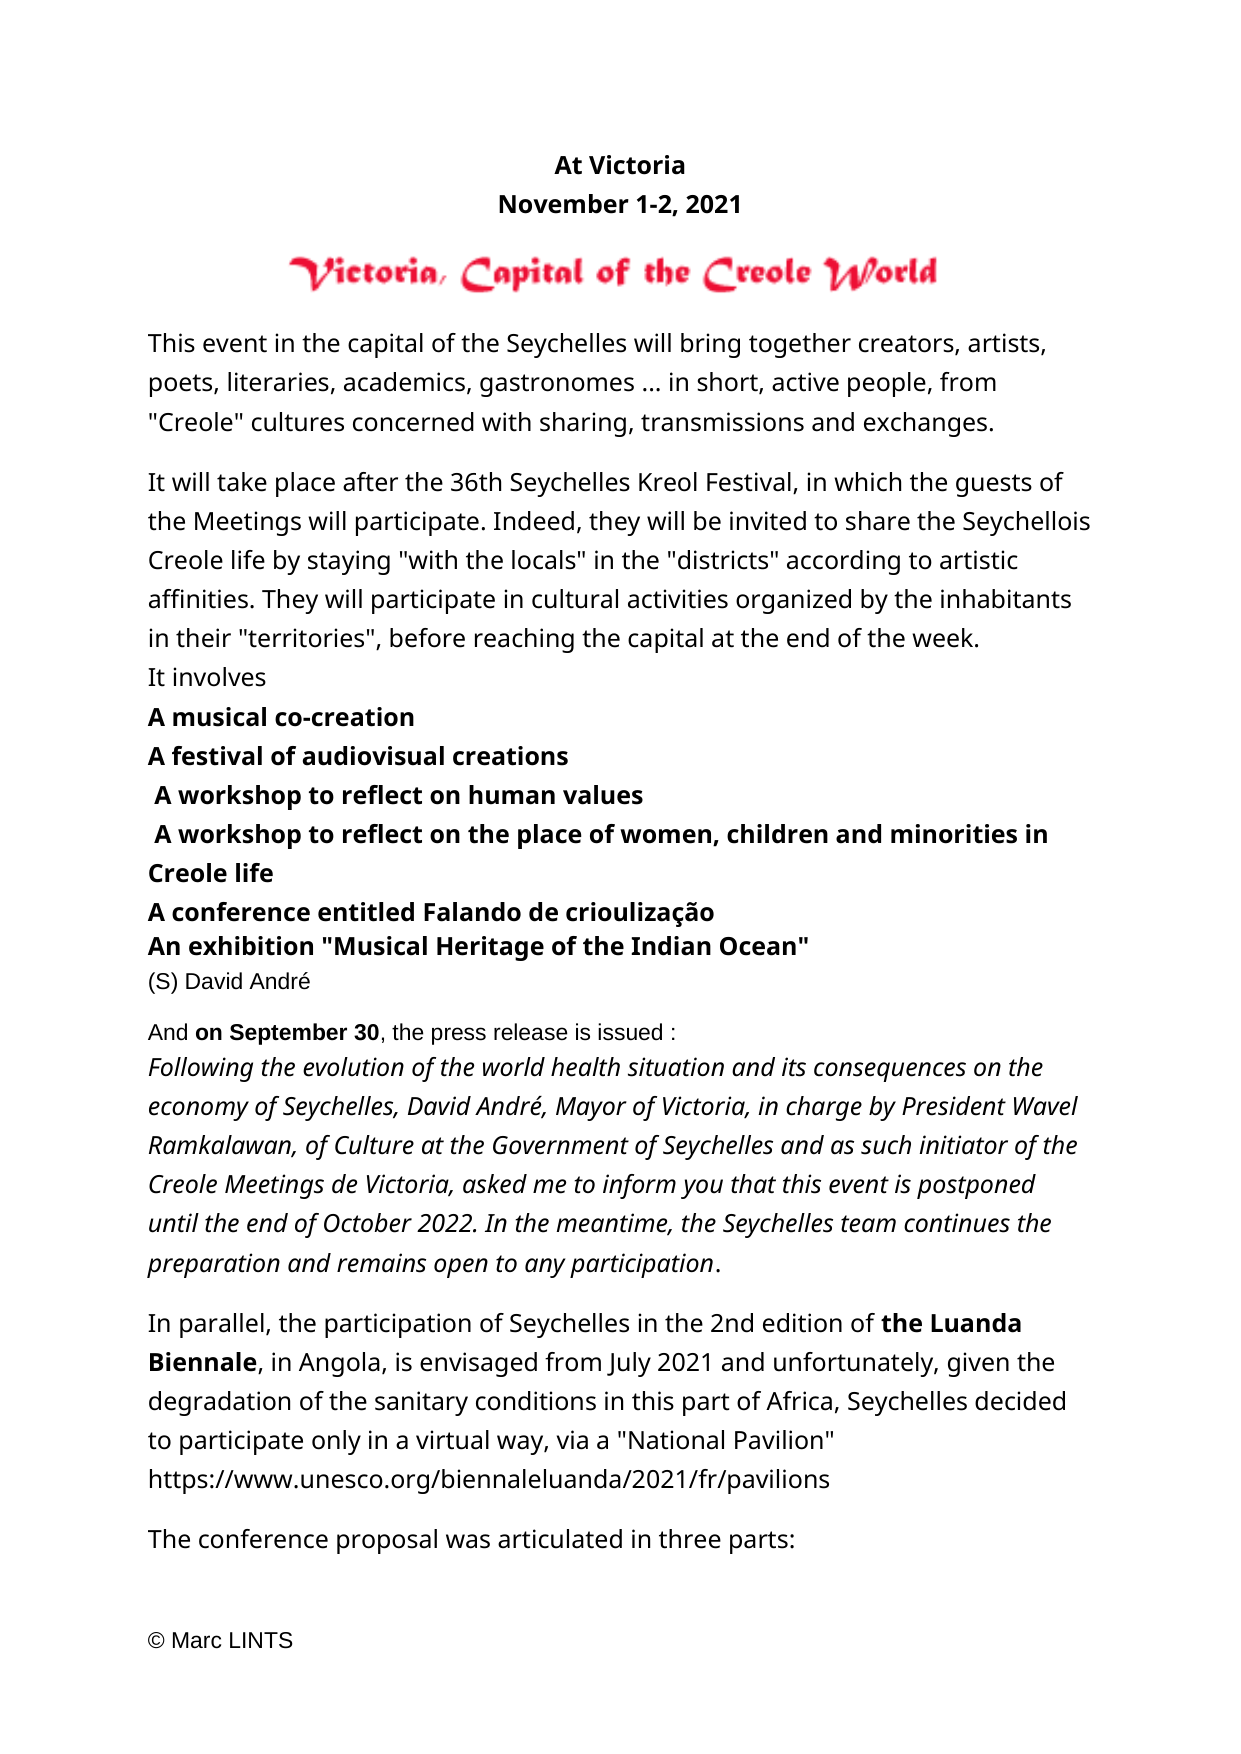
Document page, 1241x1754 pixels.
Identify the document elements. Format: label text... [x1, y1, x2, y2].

picture [286, 246, 954, 302]
text An exhibition "Musical Heritage of the Indian Ocean" [148, 929, 1093, 963]
text A musical co-creation [148, 699, 1093, 733]
text Following the evolution of the world health situation and its consequences on the economy of Seychelles, David André, Mayor of Victoria, in charge by President Wavel Ramkalawan, of Culture at the Government of Seychelles and as such initiator of the Creole Meetings de Victoria, asked me to inform you that this event is postponed until the end of October 2022. In the meantime, the Seychelles team continues the preparation and remains open to any participation. [148, 1049, 1093, 1279]
text A conference entitled Falando de crioulização [148, 895, 1093, 929]
text A festival of audiovisual creations [148, 738, 1093, 772]
text It will take place after the 36th Seychelles Kreol Festival, in which the guests of the Meetings will participate. Indeed, they will be invited to share the Seychellois Creole life by staying "with the locals" in the "districts" according to artistic affinities. They will participate in cultural activities organized by the inhabitants in their "territories", before reaching the capital at the end of the week. [148, 464, 1093, 655]
text At Victoria [148, 148, 1093, 182]
text In parallel, the participation of Seychelles in the 2nd edition of the Luanda Biennale, in Angola, is envisaged from July 2021 and unfortunately, given the degradation of the sanitary conditions in this part of Africa, Seychelles decided to participate only in a virtual way, via a "National Pavilion" https://www.unesco.org/biennaleluanda/2021/fr/pavilions [148, 1305, 1093, 1496]
text And on September 30, the press release is issued : [148, 1019, 1093, 1046]
text It involves [148, 660, 1093, 694]
text A workshop to reflect on human values [148, 777, 1093, 812]
text November 1-2, 2021 [148, 187, 1093, 221]
text (S) David André [148, 968, 1093, 994]
text This event in the capital of the Seychelles will bring together creators, artists, poets, literaries, academics, gastronomes ... in short, active people, from "Creole" cultures concerned with sharing, transmissions and exchanges. [148, 326, 1093, 438]
text The conference proposal was articulated in three parts: [148, 1522, 1093, 1556]
text A workshop to reflect on the place of women, children and minorities in Creole life [148, 817, 1093, 890]
